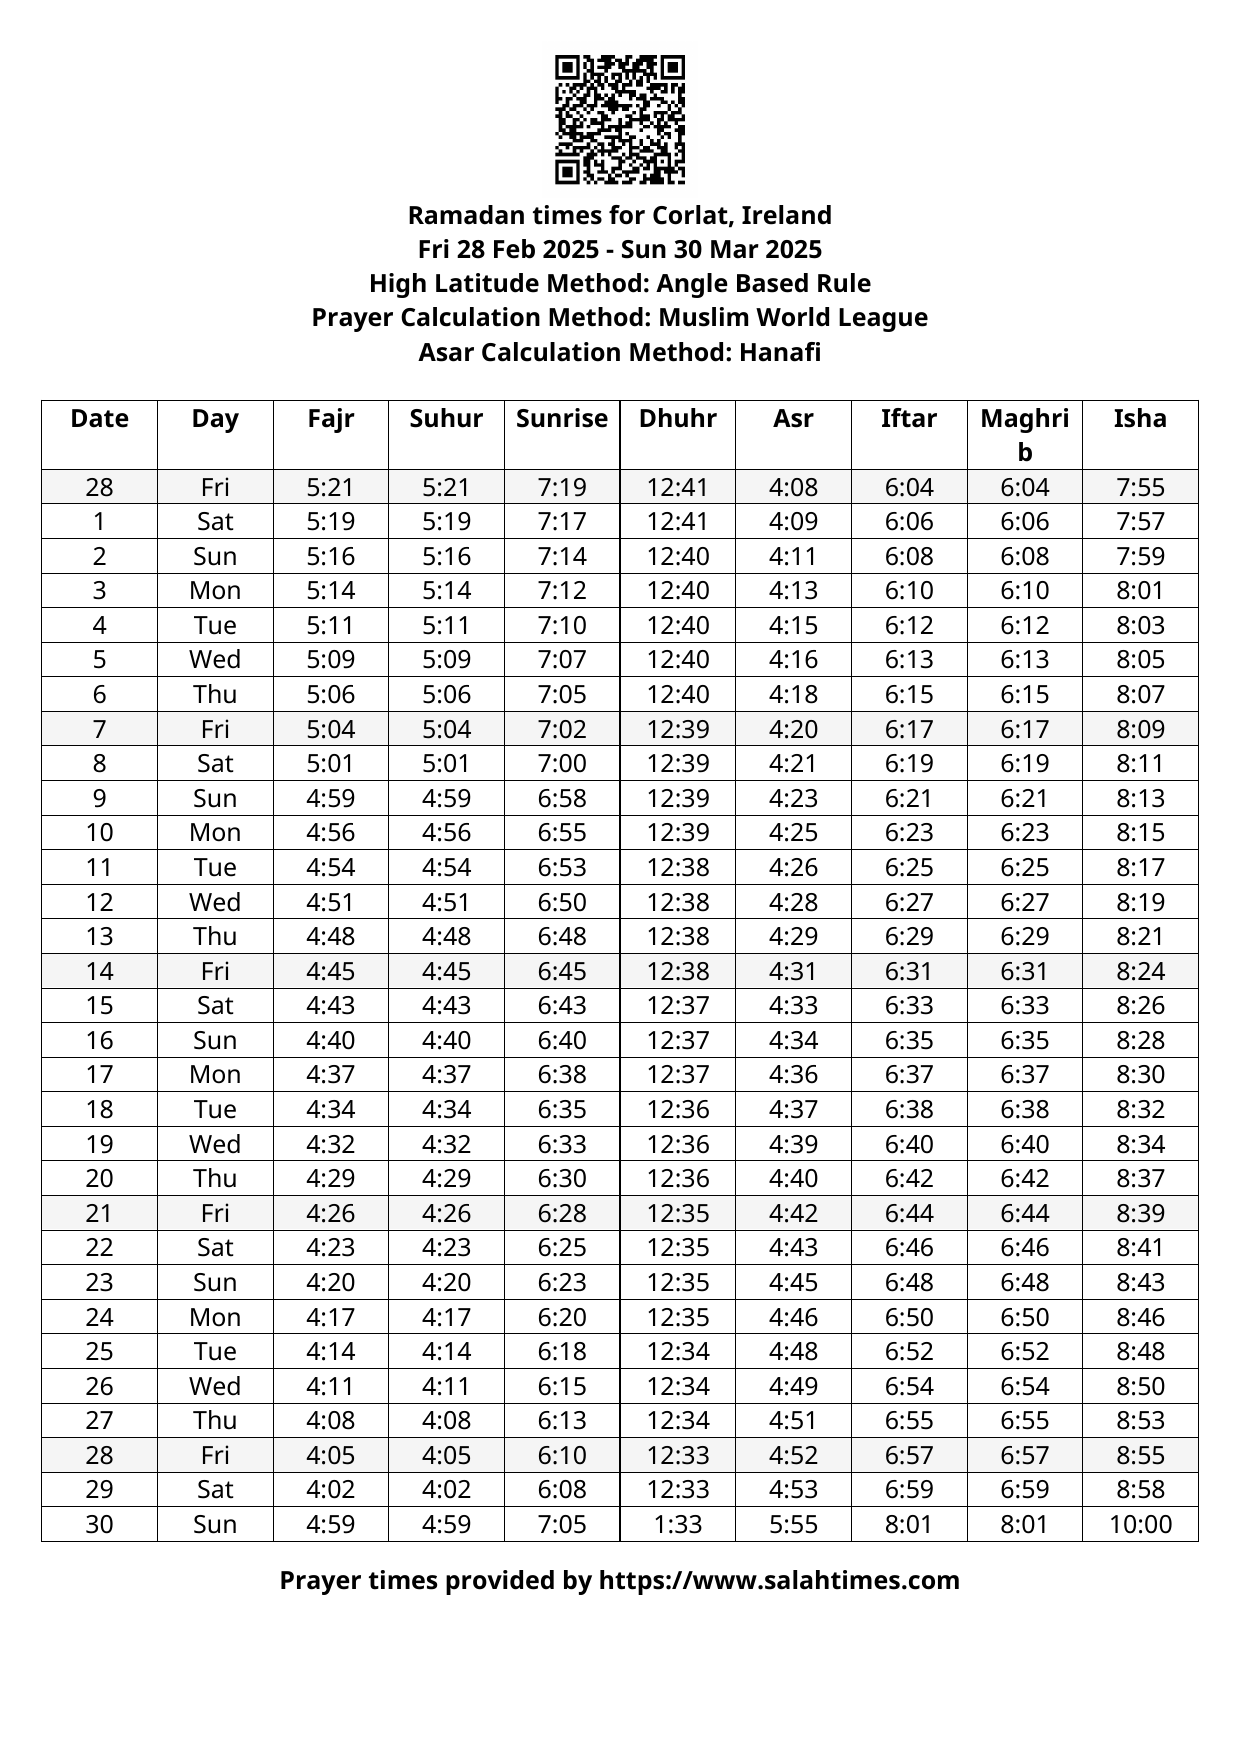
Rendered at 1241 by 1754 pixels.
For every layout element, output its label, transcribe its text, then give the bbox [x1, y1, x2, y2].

table_cell 6:04 [968, 470, 1082, 503]
table_cell 6:44 [852, 1196, 967, 1229]
table_cell 7 [42, 712, 157, 745]
table_cell 6:12 [852, 608, 967, 642]
table_cell 4:09 [736, 504, 851, 538]
table_cell 6:29 [852, 919, 967, 953]
table_cell 4:40 [389, 1023, 504, 1057]
table_cell 4:40 [274, 1023, 388, 1057]
table_cell 8 [42, 746, 157, 780]
table_cell 6:57 [852, 1438, 967, 1472]
table_cell 8:19 [1083, 885, 1198, 918]
table_cell 4:59 [389, 781, 504, 814]
table_cell 4:53 [736, 1473, 851, 1506]
table_cell 4:25 [736, 816, 851, 849]
table_cell Thu [158, 919, 273, 953]
table_cell 8:01 [968, 1507, 1082, 1541]
table_cell 7:17 [505, 504, 619, 538]
table_cell 8:01 [852, 1507, 967, 1541]
table_cell 4:15 [736, 608, 851, 642]
table_cell 4:32 [389, 1127, 504, 1160]
table_cell 8:15 [1083, 816, 1198, 849]
table_cell 6:44 [968, 1196, 1082, 1229]
table_cell 12:40 [621, 643, 735, 676]
table_cell 6:25 [852, 850, 967, 884]
table_cell 12:38 [621, 954, 735, 987]
table_cell 4:59 [274, 781, 388, 814]
table_cell 6:55 [852, 1404, 967, 1437]
table_cell 6:30 [505, 1161, 619, 1195]
table_cell Tue [158, 608, 273, 642]
table_cell 4:14 [389, 1334, 504, 1368]
table_cell 8:58 [1083, 1473, 1198, 1506]
table_cell 5:14 [274, 574, 388, 607]
table_cell 6:17 [968, 712, 1082, 745]
table_cell 6:23 [505, 1265, 619, 1299]
table_cell 4:11 [389, 1369, 504, 1402]
table_cell 4:45 [274, 954, 388, 987]
table_cell 12:41 [621, 470, 735, 503]
table_cell 8:34 [1083, 1127, 1198, 1160]
table_cell 12:40 [621, 539, 735, 572]
table_cell 4:23 [389, 1231, 504, 1264]
table_cell 6:50 [852, 1300, 967, 1333]
table_cell 4:18 [736, 677, 851, 711]
table_cell 4:05 [274, 1438, 388, 1472]
table_cell 8:48 [1083, 1334, 1198, 1368]
table_cell 4:11 [274, 1369, 388, 1402]
table_cell 4:34 [736, 1023, 851, 1057]
table_cell 12:36 [621, 1092, 735, 1126]
table_cell 4:26 [736, 850, 851, 884]
table_cell 4:17 [389, 1300, 504, 1333]
table_cell 4:02 [274, 1473, 388, 1506]
table_cell 7:55 [1083, 470, 1198, 503]
table_header Sunrise [505, 401, 619, 469]
table_cell 1:33 [621, 1507, 735, 1541]
table_cell 7:59 [1083, 539, 1198, 572]
table_cell 4:16 [736, 643, 851, 676]
table_cell 6:48 [852, 1265, 967, 1299]
table_cell 12:36 [621, 1127, 735, 1160]
table_cell 6:21 [852, 781, 967, 814]
table_cell 6:57 [968, 1438, 1082, 1472]
table_cell 18 [42, 1092, 157, 1126]
table_cell 10:00 [1083, 1507, 1198, 1541]
table_cell 6:50 [968, 1300, 1082, 1333]
table_cell 8:55 [1083, 1438, 1198, 1472]
table_cell Sat [158, 989, 273, 1022]
table_cell 4:23 [736, 781, 851, 814]
table_cell 12:35 [621, 1231, 735, 1264]
table_cell 7:19 [505, 470, 619, 503]
table_cell 6:59 [968, 1473, 1082, 1506]
table_cell 8:41 [1083, 1231, 1198, 1264]
table_cell 5:01 [389, 746, 504, 780]
table_cell 15 [42, 989, 157, 1022]
table_cell 5:06 [274, 677, 388, 711]
table_cell 5 [42, 643, 157, 676]
table_cell Sun [158, 1023, 273, 1057]
table_cell 8:32 [1083, 1092, 1198, 1126]
table_cell Wed [158, 643, 273, 676]
table_cell 4:56 [274, 816, 388, 849]
table_cell 12:41 [621, 504, 735, 538]
table_cell 4:08 [736, 470, 851, 503]
table_cell 6:48 [505, 919, 619, 953]
table_cell 4:26 [389, 1196, 504, 1229]
table_cell 6:27 [968, 885, 1082, 918]
table_cell 4:54 [389, 850, 504, 884]
table_cell 5:19 [389, 504, 504, 538]
table_cell 6:21 [968, 781, 1082, 814]
table_cell 6:08 [852, 539, 967, 572]
table_header Suhur [389, 401, 504, 469]
table_cell 12:39 [621, 712, 735, 745]
table_cell 6:54 [968, 1369, 1082, 1402]
table_cell 6:06 [852, 504, 967, 538]
table_cell 7:10 [505, 608, 619, 642]
table_cell 4:48 [389, 919, 504, 953]
table_header Fajr [274, 401, 388, 469]
table_cell 8:17 [1083, 850, 1198, 884]
table_cell 4:37 [274, 1058, 388, 1091]
table_cell 13 [42, 919, 157, 953]
table_cell 4:43 [274, 989, 388, 1022]
table_cell Fri [158, 470, 273, 503]
table_header Asr [736, 401, 851, 469]
table_cell 6:25 [968, 850, 1082, 884]
table_cell 19 [42, 1127, 157, 1160]
table_cell 4:13 [736, 574, 851, 607]
table_cell 5:19 [274, 504, 388, 538]
table_cell 6:38 [852, 1092, 967, 1126]
table_cell 11 [42, 850, 157, 884]
table_cell 3 [42, 574, 157, 607]
table_cell 8:46 [1083, 1300, 1198, 1333]
table_cell 4:51 [389, 885, 504, 918]
text Ramadan times for Corlat, Ireland [42, 198, 1198, 232]
table_cell 12:39 [621, 781, 735, 814]
table_cell 8:53 [1083, 1404, 1198, 1437]
table_cell 4:36 [736, 1058, 851, 1091]
table_cell 4:20 [736, 712, 851, 745]
table_cell 5:04 [389, 712, 504, 745]
table_cell 5:55 [736, 1507, 851, 1541]
table_cell 8:28 [1083, 1023, 1198, 1057]
table_cell 6:35 [505, 1092, 619, 1126]
table_cell 6:43 [505, 989, 619, 1022]
table_cell 6:15 [968, 677, 1082, 711]
table_cell Fri [158, 1196, 273, 1229]
table_cell 6:42 [968, 1161, 1082, 1195]
text Prayer Calculation Method: Muslim World League [42, 300, 1198, 334]
table_cell Thu [158, 677, 273, 711]
table_cell Mon [158, 816, 273, 849]
table_cell 12:40 [621, 608, 735, 642]
table_cell 6:15 [852, 677, 967, 711]
table_cell 21 [42, 1196, 157, 1229]
table_cell 4:51 [736, 1404, 851, 1437]
table_cell 6:33 [852, 989, 967, 1022]
table_cell 6:13 [505, 1404, 619, 1437]
text Asar Calculation Method: Hanafi [42, 334, 1198, 368]
table_cell 4:48 [736, 1334, 851, 1368]
table_cell Tue [158, 850, 273, 884]
table_cell 7:05 [505, 1507, 619, 1541]
table_cell 7:05 [505, 677, 619, 711]
table_cell 4:54 [274, 850, 388, 884]
table_cell 4:20 [274, 1265, 388, 1299]
table_cell 8:11 [1083, 746, 1198, 780]
table_cell 4:56 [389, 816, 504, 849]
table_cell 12:35 [621, 1300, 735, 1333]
table_cell 27 [42, 1404, 157, 1437]
table_cell Sat [158, 1231, 273, 1264]
table_cell 6:59 [852, 1473, 967, 1506]
table_cell 1 [42, 504, 157, 538]
table_cell 12:34 [621, 1404, 735, 1437]
table_cell 12:40 [621, 677, 735, 711]
table_header Iftar [852, 401, 967, 469]
table_cell 6:08 [968, 539, 1082, 572]
table_cell 12:36 [621, 1161, 735, 1195]
table_cell Fri [158, 712, 273, 745]
table_cell 9 [42, 781, 157, 814]
text Prayer times provided by https://www.salahtimes.com [42, 1563, 1198, 1597]
table_cell 6:10 [968, 574, 1082, 607]
table_cell 6:13 [968, 643, 1082, 676]
table_cell 4:26 [274, 1196, 388, 1229]
table_cell 4:45 [389, 954, 504, 987]
table_cell Mon [158, 574, 273, 607]
table_cell 6:55 [505, 816, 619, 849]
table_cell 6:20 [505, 1300, 619, 1333]
table_cell 6:04 [852, 470, 967, 503]
table_cell 12:35 [621, 1265, 735, 1299]
table_cell Sat [158, 746, 273, 780]
table_cell 4:37 [389, 1058, 504, 1091]
table_cell 4:42 [736, 1196, 851, 1229]
table_cell 6:27 [852, 885, 967, 918]
table_cell 4:33 [736, 989, 851, 1022]
table_cell 12:40 [621, 574, 735, 607]
table_cell 12:39 [621, 816, 735, 849]
table_cell 4:23 [274, 1231, 388, 1264]
table_cell 8:37 [1083, 1161, 1198, 1195]
table_cell 4:49 [736, 1369, 851, 1402]
table_cell Mon [158, 1058, 273, 1091]
table_cell 5:21 [389, 470, 504, 503]
table_cell 6:17 [852, 712, 967, 745]
table_cell Sun [158, 781, 273, 814]
table_cell Fri [158, 954, 273, 987]
table_cell 5:11 [274, 608, 388, 642]
table_cell 4:43 [389, 989, 504, 1022]
table_cell 4:51 [274, 885, 388, 918]
table_cell 12:35 [621, 1196, 735, 1229]
table_cell 30 [42, 1507, 157, 1541]
table_cell 8:07 [1083, 677, 1198, 711]
table_cell 23 [42, 1265, 157, 1299]
table_cell Thu [158, 1404, 273, 1437]
table_cell 8:24 [1083, 954, 1198, 987]
table_cell 4:39 [736, 1127, 851, 1160]
table_cell 14 [42, 954, 157, 987]
table_cell Mon [158, 1300, 273, 1333]
table_cell 5:16 [274, 539, 388, 572]
table_cell Sun [158, 539, 273, 572]
table_cell 5:04 [274, 712, 388, 745]
table_cell 6:53 [505, 850, 619, 884]
table_cell 4:59 [389, 1507, 504, 1541]
table_cell 28 [42, 1438, 157, 1472]
table_cell 4:34 [274, 1092, 388, 1126]
table_header Isha [1083, 401, 1198, 469]
table_cell 6:08 [505, 1473, 619, 1506]
table_cell 12:38 [621, 885, 735, 918]
table_cell Thu [158, 1161, 273, 1195]
table_cell 12:37 [621, 989, 735, 1022]
table_cell 12:37 [621, 1058, 735, 1091]
table_cell 8:13 [1083, 781, 1198, 814]
table_cell 4:45 [736, 1265, 851, 1299]
table_cell 4:20 [389, 1265, 504, 1299]
table_cell 6:40 [852, 1127, 967, 1160]
table_cell Tue [158, 1092, 273, 1126]
table_cell 5:21 [274, 470, 388, 503]
table_cell 4:29 [274, 1161, 388, 1195]
table_cell 5:09 [389, 643, 504, 676]
table_cell 6:40 [968, 1127, 1082, 1160]
table_cell 8:01 [1083, 574, 1198, 607]
table_cell 5:09 [274, 643, 388, 676]
table_cell 6:23 [968, 816, 1082, 849]
table_cell 6:33 [968, 989, 1082, 1022]
table_cell 12 [42, 885, 157, 918]
table_cell 6:12 [968, 608, 1082, 642]
table_cell 5:01 [274, 746, 388, 780]
table_cell 7:14 [505, 539, 619, 572]
table_cell 5:06 [389, 677, 504, 711]
table_cell 12:33 [621, 1438, 735, 1472]
table_cell 4:48 [274, 919, 388, 953]
table_cell 6:45 [505, 954, 619, 987]
table_cell 4:40 [736, 1161, 851, 1195]
table_cell 6:54 [852, 1369, 967, 1402]
table_cell 6:38 [968, 1092, 1082, 1126]
text Fri 28 Feb 2025 - Sun 30 Mar 2025 [42, 232, 1198, 266]
table_cell 4:02 [389, 1473, 504, 1506]
table_cell 6:28 [505, 1196, 619, 1229]
table_cell 8:09 [1083, 712, 1198, 745]
table_cell Sat [158, 504, 273, 538]
table_cell 6:15 [505, 1369, 619, 1402]
table_cell 4:05 [389, 1438, 504, 1472]
table_cell 22 [42, 1231, 157, 1264]
table_cell 4:37 [736, 1092, 851, 1126]
table_cell 5:11 [389, 608, 504, 642]
table_cell 6:18 [505, 1334, 619, 1368]
table_cell 4 [42, 608, 157, 642]
table_cell 6:19 [852, 746, 967, 780]
table_cell 4:08 [389, 1404, 504, 1437]
table_cell 10 [42, 816, 157, 849]
table_cell 8:05 [1083, 643, 1198, 676]
table_cell 7:02 [505, 712, 619, 745]
table_cell 6:31 [852, 954, 967, 987]
table_cell 6:29 [968, 919, 1082, 953]
table_cell 12:38 [621, 919, 735, 953]
table_cell 4:29 [389, 1161, 504, 1195]
text High Latitude Method: Angle Based Rule [42, 266, 1198, 300]
table_cell 6:58 [505, 781, 619, 814]
table_cell 8:03 [1083, 608, 1198, 642]
table_cell 12:38 [621, 850, 735, 884]
table_cell 6:35 [852, 1023, 967, 1057]
table_cell 16 [42, 1023, 157, 1057]
table_cell 6:10 [505, 1438, 619, 1472]
table_cell 4:59 [274, 1507, 388, 1541]
table_cell 26 [42, 1369, 157, 1402]
table_cell 7:57 [1083, 504, 1198, 538]
table_cell 12:34 [621, 1369, 735, 1402]
table_cell Sun [158, 1507, 273, 1541]
table_cell 4:43 [736, 1231, 851, 1264]
table_cell 8:21 [1083, 919, 1198, 953]
table_cell 6:10 [852, 574, 967, 607]
table_cell 6:46 [852, 1231, 967, 1264]
table_cell 8:30 [1083, 1058, 1198, 1091]
table_cell 4:14 [274, 1334, 388, 1368]
table_cell 6:23 [852, 816, 967, 849]
table_cell 6:55 [968, 1404, 1082, 1437]
table_cell Fri [158, 1438, 273, 1472]
table_header Maghrib [968, 401, 1082, 469]
table_cell 4:52 [736, 1438, 851, 1472]
table_cell Sun [158, 1265, 273, 1299]
table_cell 12:34 [621, 1334, 735, 1368]
table_cell 12:33 [621, 1473, 735, 1506]
table_cell 6:06 [968, 504, 1082, 538]
table_cell Wed [158, 885, 273, 918]
table_cell 25 [42, 1334, 157, 1368]
table_cell 6:40 [505, 1023, 619, 1057]
table_cell 6:35 [968, 1023, 1082, 1057]
table_cell 4:08 [274, 1404, 388, 1437]
picture [542, 41, 699, 198]
table_cell 6:13 [852, 643, 967, 676]
table_cell 6:33 [505, 1127, 619, 1160]
table_cell 7:00 [505, 746, 619, 780]
table_cell 4:17 [274, 1300, 388, 1333]
table_cell 6:52 [852, 1334, 967, 1368]
table_cell 6:37 [968, 1058, 1082, 1091]
table_cell 29 [42, 1473, 157, 1506]
table_cell 8:26 [1083, 989, 1198, 1022]
table_cell 7:12 [505, 574, 619, 607]
table_cell 6:50 [505, 885, 619, 918]
table_cell 7:07 [505, 643, 619, 676]
table_cell 12:37 [621, 1023, 735, 1057]
table_cell 28 [42, 470, 157, 503]
table_cell 4:28 [736, 885, 851, 918]
table_cell 24 [42, 1300, 157, 1333]
table_cell Tue [158, 1334, 273, 1368]
table_cell 6:48 [968, 1265, 1082, 1299]
table_header Day [158, 401, 273, 469]
table_header Dhuhr [621, 401, 735, 469]
table_cell 5:16 [389, 539, 504, 572]
table_cell 4:29 [736, 919, 851, 953]
table_cell 6:25 [505, 1231, 619, 1264]
table_cell 8:43 [1083, 1265, 1198, 1299]
table_cell 6:46 [968, 1231, 1082, 1264]
table_cell 6:37 [852, 1058, 967, 1091]
table_cell 17 [42, 1058, 157, 1091]
table_cell Sat [158, 1473, 273, 1506]
table_cell 6:38 [505, 1058, 619, 1091]
table_cell 4:32 [274, 1127, 388, 1160]
table_cell 4:46 [736, 1300, 851, 1333]
table_cell 6:42 [852, 1161, 967, 1195]
table_cell 4:21 [736, 746, 851, 780]
table_cell 6:52 [968, 1334, 1082, 1368]
table_cell 8:50 [1083, 1369, 1198, 1402]
table_cell 6:19 [968, 746, 1082, 780]
table_cell 4:11 [736, 539, 851, 572]
table_cell 12:39 [621, 746, 735, 780]
table_cell Wed [158, 1369, 273, 1402]
table_cell 6 [42, 677, 157, 711]
table_cell 4:34 [389, 1092, 504, 1126]
table_cell 4:31 [736, 954, 851, 987]
table_cell 20 [42, 1161, 157, 1195]
table_header Date [42, 401, 157, 469]
table_cell 8:39 [1083, 1196, 1198, 1229]
table_cell 2 [42, 539, 157, 572]
table_cell Wed [158, 1127, 273, 1160]
table_cell 5:14 [389, 574, 504, 607]
table_cell 6:31 [968, 954, 1082, 987]
